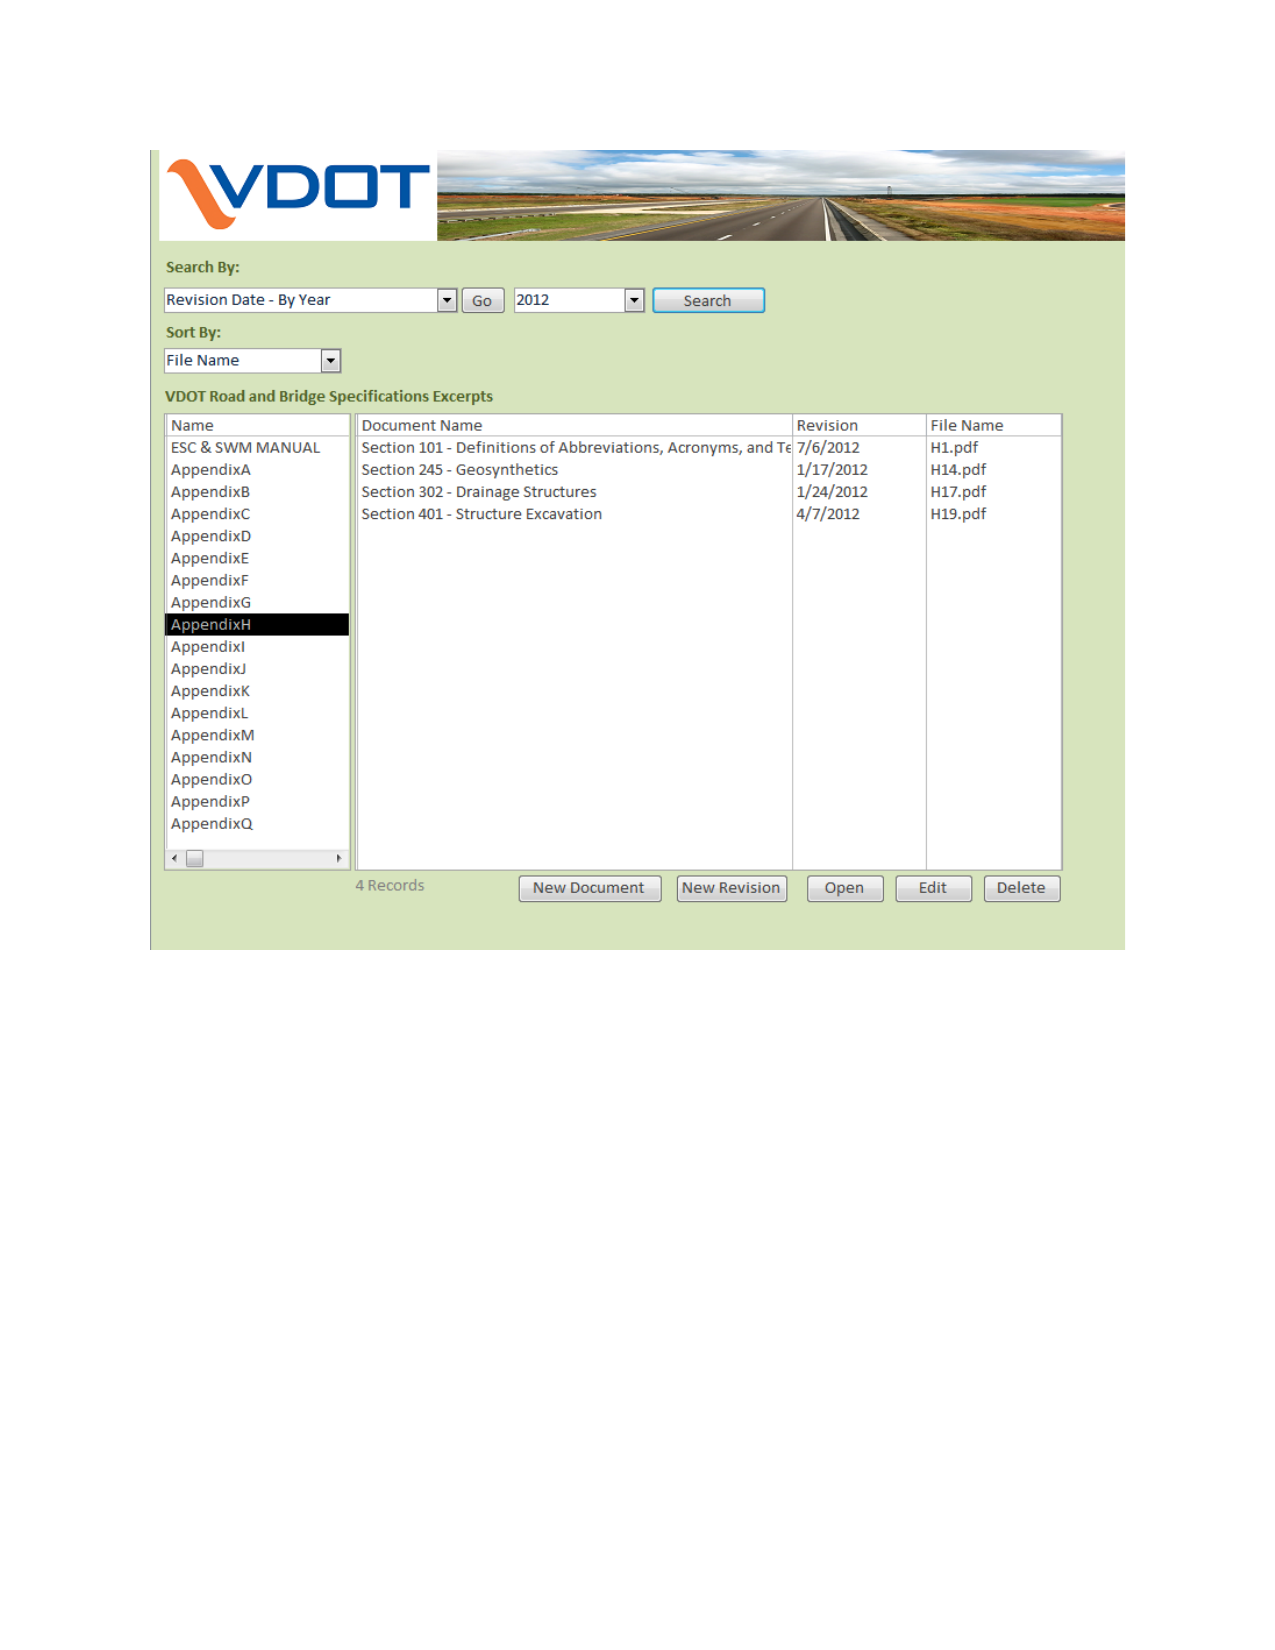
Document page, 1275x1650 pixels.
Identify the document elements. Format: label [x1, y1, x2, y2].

picture [150, 150, 1125, 950]
